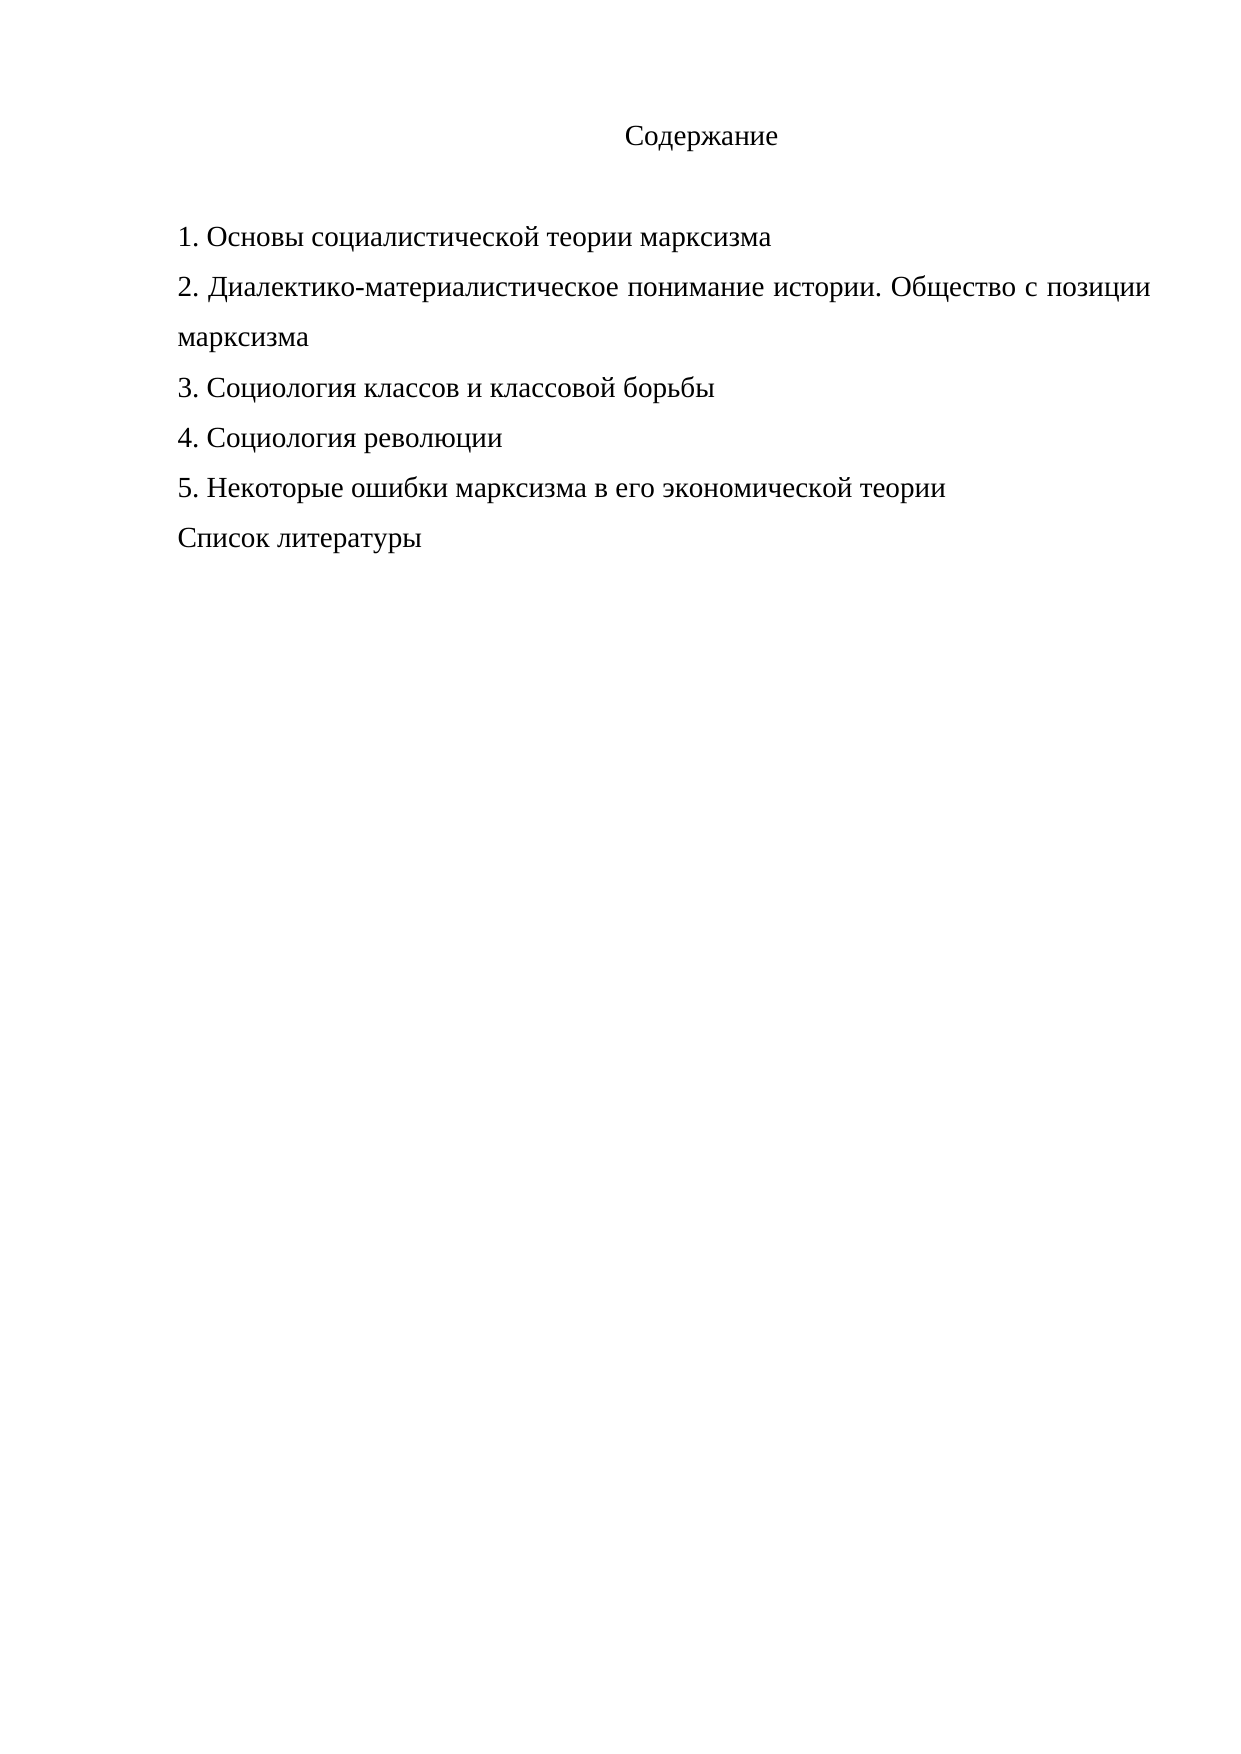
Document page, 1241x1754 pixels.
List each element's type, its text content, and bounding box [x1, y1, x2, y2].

text Содержание [177, 118, 1152, 152]
text 5. Некоторые ошибки марксизма в его экономической теории [177, 470, 1152, 504]
text 2. Диалектико-материалистическое понимание истории. Общество с позиции марксизма [177, 269, 1152, 353]
text 1. Основы социалистической теории марксизма [177, 219, 1152, 252]
text 3. Социология классов и классовой борьбы [177, 370, 1152, 403]
text 4. Социология революции [177, 420, 1152, 453]
text Список литературы [177, 521, 1152, 554]
